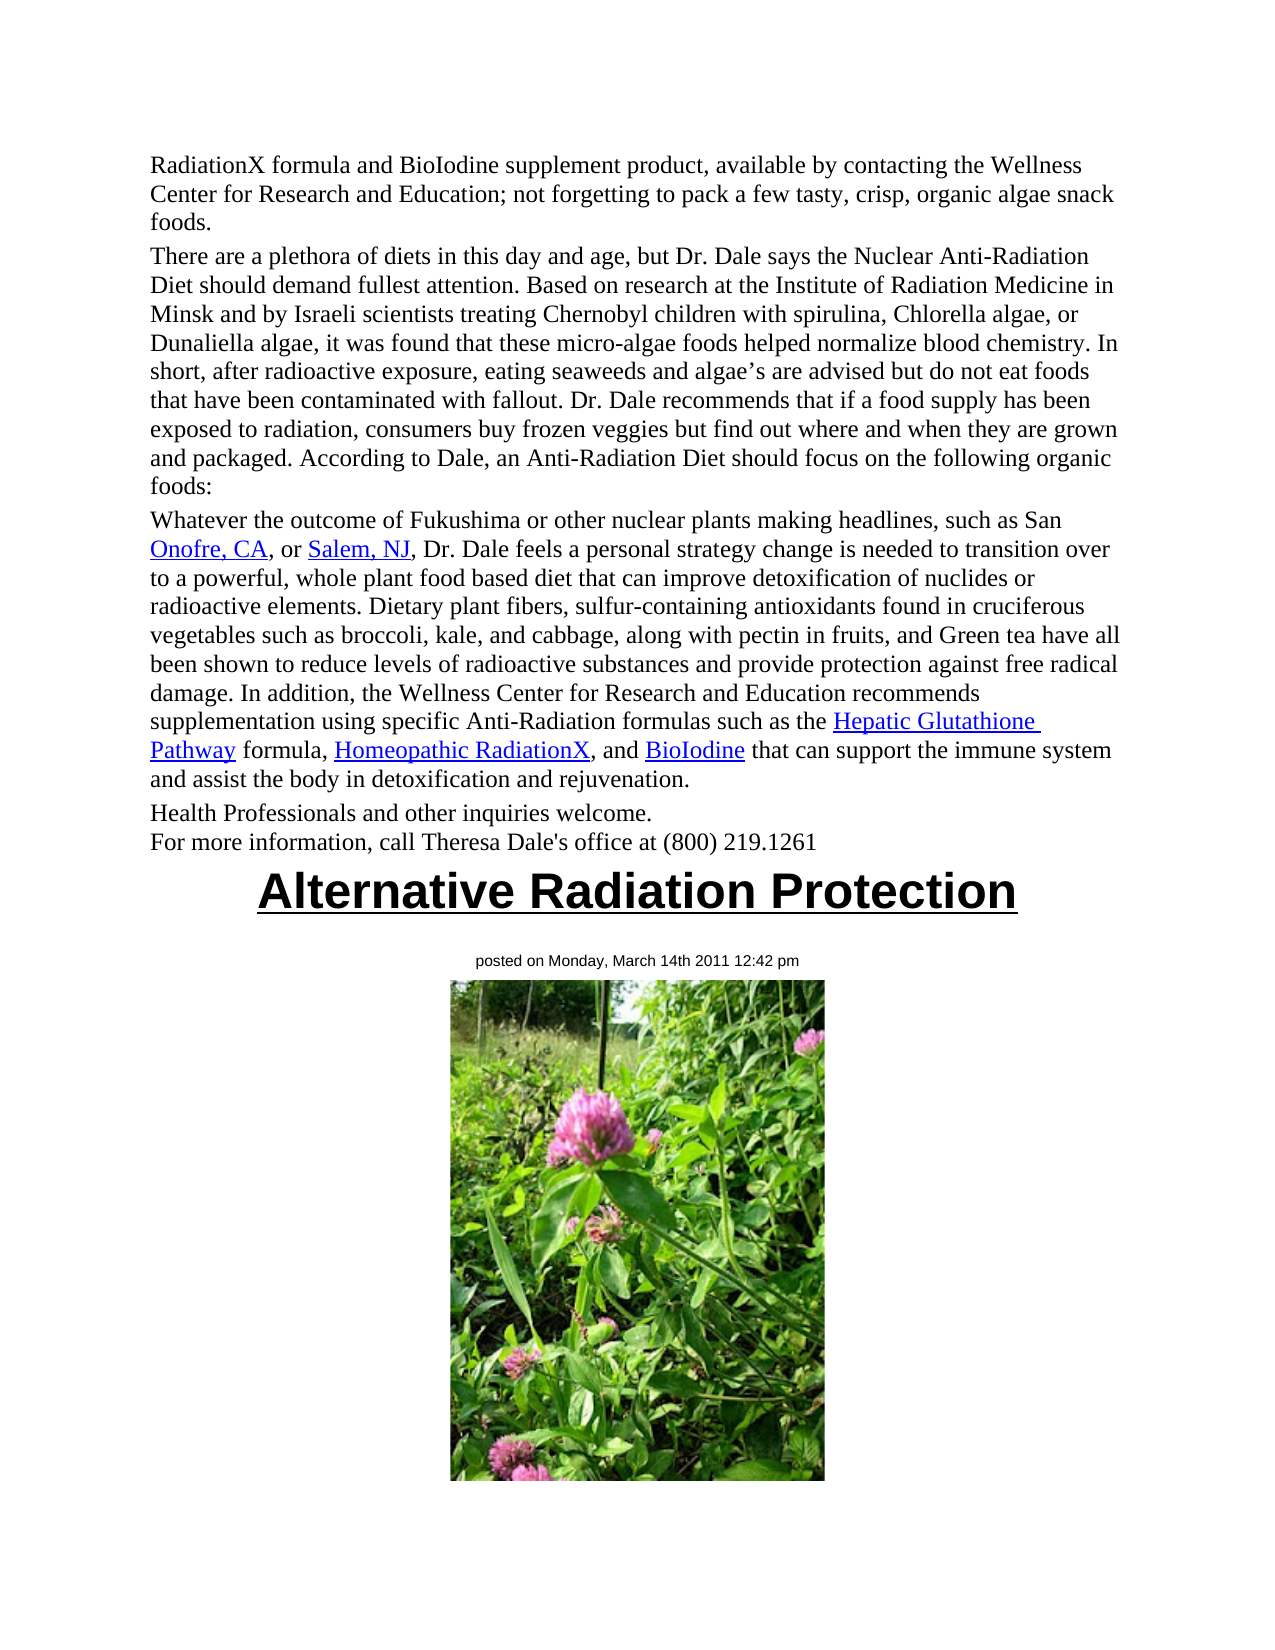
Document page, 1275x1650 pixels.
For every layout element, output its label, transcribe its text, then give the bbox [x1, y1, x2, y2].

text There are a plethora of diets in this day and age, but Dr. Dale says the Nuclear Anti-Radiation Diet should demand fullest attention. Based on research at the Institute of Radiation Medicine in Minsk and by Israeli scientists treating Chernobyl children with spirulina, Chlorella algae, or Dunaliella algae, it was found that these micro-algae foods helped normalize blood chemistry. In short, after radioactive exposure, eating seaweeds and algae’s are advised but do not eat foods that have been contaminated with fallout. Dr. Dale recommends that if a food supply has been exposed to radiation, consumers buy frozen veggies but find out where and when they are grown and packaged. According to Dale, an Anti-Radiation Diet should focus on the following organic foods: [150, 241, 1125, 500]
text Whatever the outcome of Fukushima or other nuclear plants making headlines, such as San Onofre, CA, or Salem, NJ, Dr. Dale feels a personal strategy change is needed to transition over to a powerful, whole plant food based diet that can improve detoxification of nuclides or radioactive elements. Dietary plant fibers, sulfur-containing antioxidants found in cruciferous vegetables such as broccoli, kale, and cabbage, along with pectin in fruits, and Green tea have all been shown to reduce levels of radioactive substances and provide protection against free radical damage. In addition, the Wellness Center for Research and Education recommends supplementation using specific Anti-Radiation formulas such as the Hepatic Glutathione Pathway formula, Homeopathic RadiationX, and BioIodine that can support the immune system and assist the body in detoxification and rejuvenation. [150, 505, 1125, 793]
table_header [150, 860, 1125, 1482]
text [150, 150, 1125, 236]
text Health Professionals and other inquiries welcome. For more information, call Theresa Dale's office at (800) 219.1261 [150, 798, 1125, 855]
picture [450, 980, 825, 1481]
